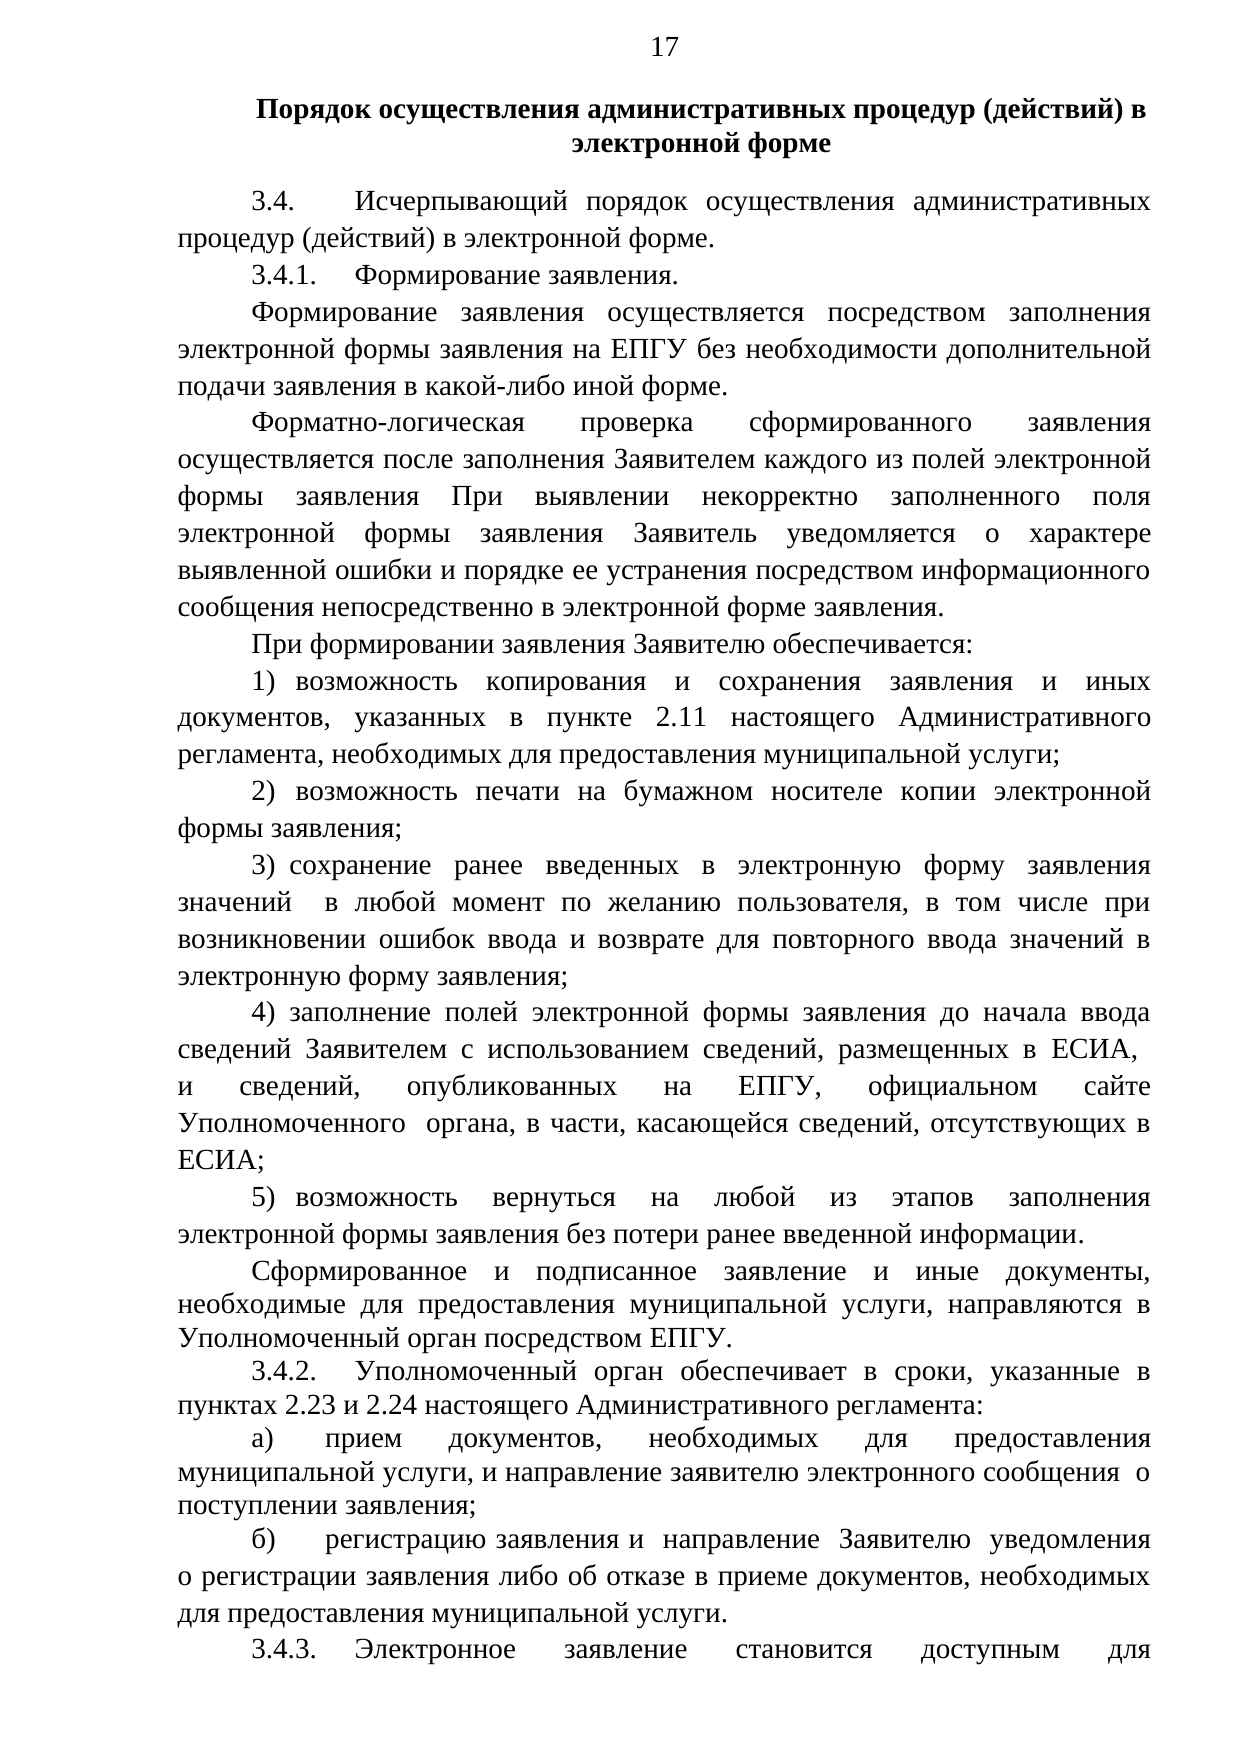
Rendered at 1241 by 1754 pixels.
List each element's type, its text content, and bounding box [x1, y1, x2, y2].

text При формировании заявления Заявителю обеспечивается: [177, 626, 1152, 659]
text 3) сохранение ранее введенных в электронную форму заявления значений в любой момент по желанию пользователя, в том числе при возникновении ошибок ввода и возврате для повторного ввода значений в электронную форму заявления; [177, 847, 1152, 991]
text 2) возможность печати на бумажном носителе копии электронной формы заявления; [177, 773, 1152, 844]
text 3.4.1. Формирование заявления. [251, 257, 1152, 291]
text Сформированное и подписанное заявление и иные документы, необходимые для предоставления муниципальной услуги, направляются в Уполномоченный орган посредством ЕПГУ. [177, 1253, 1152, 1353]
text 3.4. Исчерпывающий порядок осуществления административных процедур (действий) в электронной форме. [177, 183, 1152, 254]
text а) прием документов, необходимых для предоставления муниципальной услуги, и направление заявителю электронного сообщения о поступлении заявления; [177, 1420, 1152, 1521]
text Форматно-логическая проверка сформированного заявления осуществляется после заполнения Заявителем каждого из полей электронной формы заявления При выявлении некорректно заполненного поля электронной формы заявления Заявитель уведомляется о характере выявленной ошибки и порядке ее устранения посредством информационного сообщения непосредственно в электронной форме заявления. [177, 404, 1152, 622]
text 3.4.2. Уполномоченный орган обеспечивает в сроки, указанные в пунктах 2.23 и 2.24 настоящего Административного регламента: [177, 1353, 1152, 1420]
text б) регистрацию заявления и направление Заявителю уведомления о регистрации заявления либо об отказе в приеме документов, необходимых для предоставления муниципальной услуги. [177, 1521, 1152, 1628]
text Формирование заявления осуществляется посредством заполнения электронной формы заявления на ЕПГУ без необходимости дополнительной подачи заявления в какой-либо иной форме. [177, 294, 1152, 401]
text 1) возможность копирования и сохранения заявления и иных документов, указанных в пункте 2.11 настоящего Административного регламента, необходимых для предоставления муниципальной услуги; [177, 663, 1152, 770]
text Порядок осуществления административных процедур (действий) в электронной форме [251, 91, 1152, 158]
text 5) возможность вернуться на любой из этапов заполнения электронной формы заявления без потери ранее введенной информации. [177, 1179, 1152, 1249]
text 4) заполнение полей электронной формы заявления до начала ввода сведений Заявителем с использованием сведений, размещенных в ЕСИА, и сведений, опубликованных на ЕПГУ, официальном сайте Уполномоченного органа, в части, касающейся сведений, отсутствующих в ЕСИА; [177, 994, 1152, 1176]
